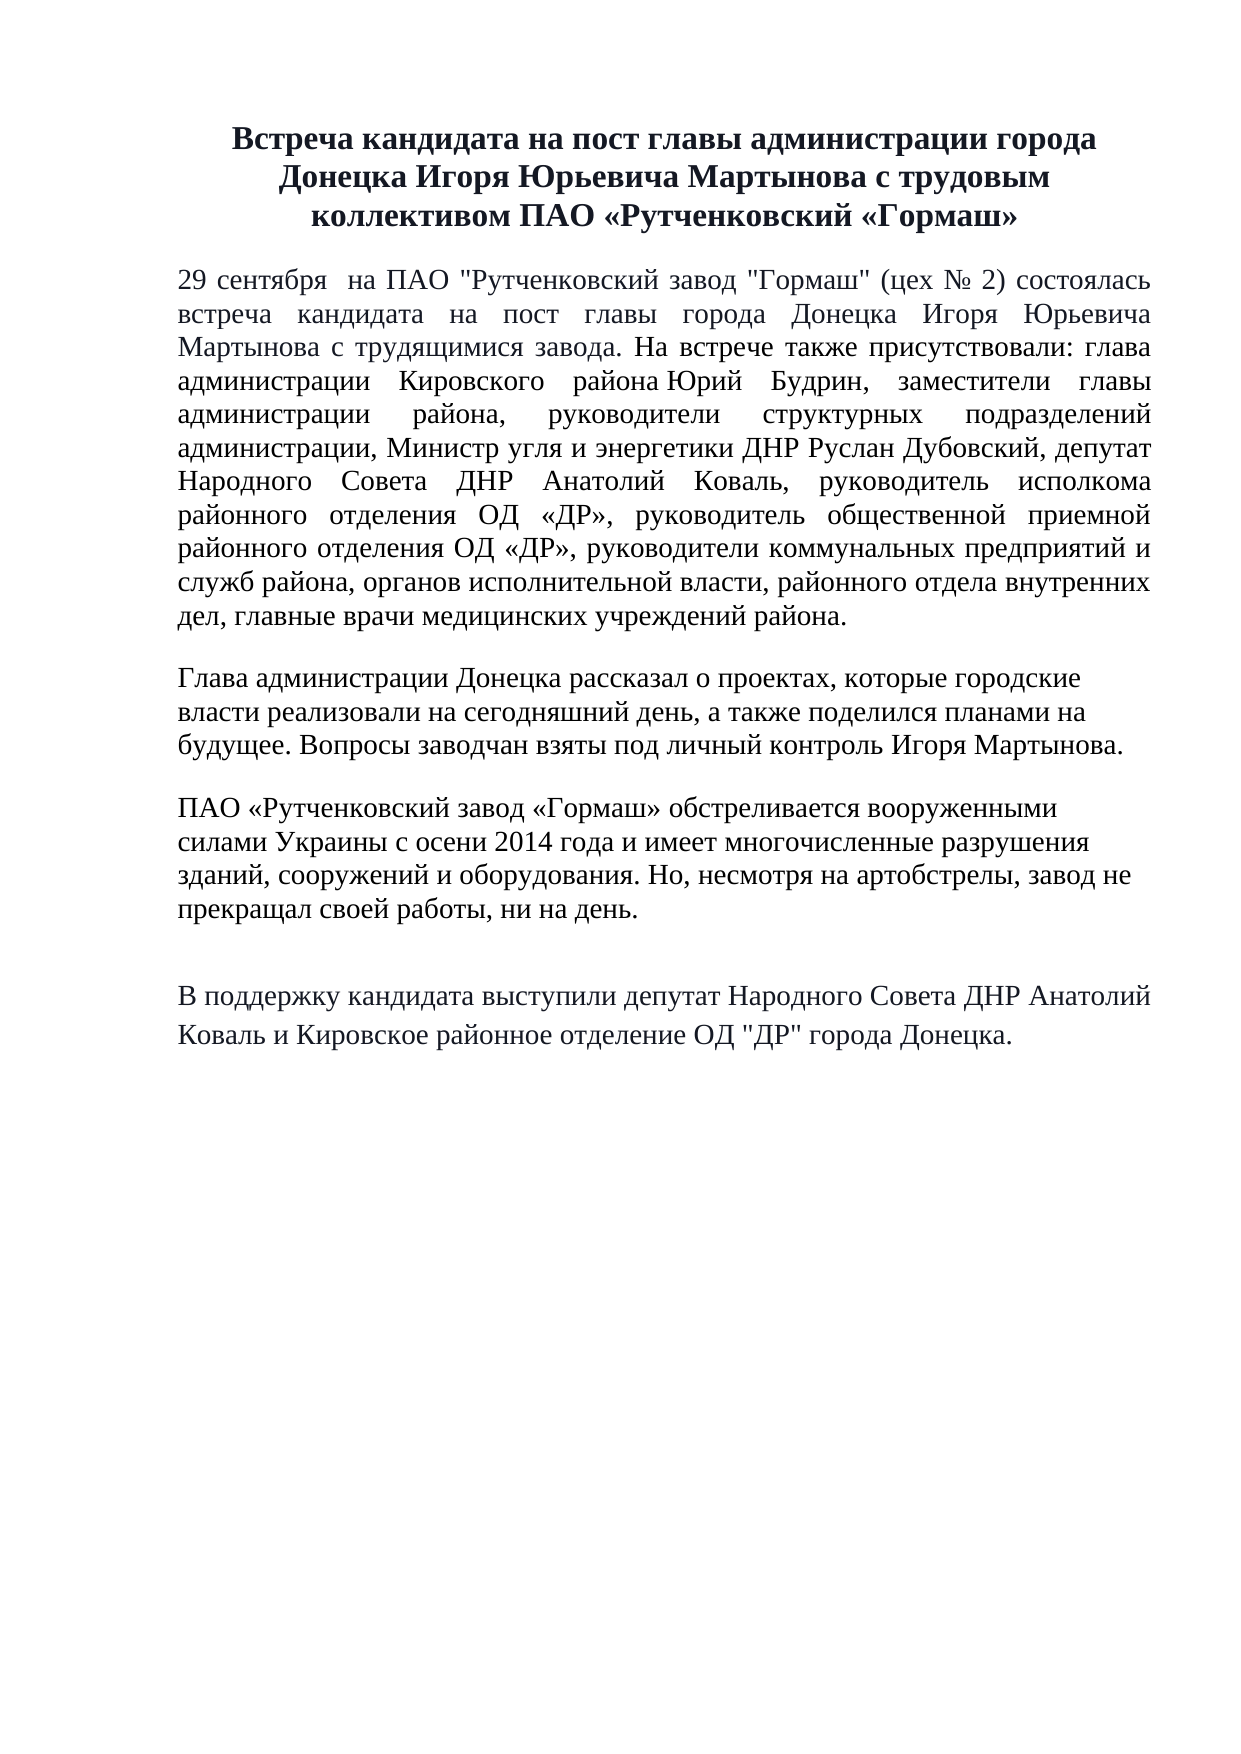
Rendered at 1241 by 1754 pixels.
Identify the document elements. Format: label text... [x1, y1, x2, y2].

text Встреча кандидата на пост главы администрации города Донецка Игоря Юрьевича Мартынова с трудовым коллективом ПАО «Рутченковский «Гормаш» [177, 118, 311, 233]
text 29 сентября на ПАО "Рутченковский завод "Гормаш" (цех № 2) состоялась встреча кандидата на пост главы города Донецка Игоря Юрьевича Мартынова с трудящимися завода. На встрече также присутствовали: глава администрации Кировского района Юрий Будрин, заместители главы администрации района, руководители структурных подразделений администрации, Министр угля и энергетики ДНР Руслан Дубовский, депутат Народного Совета ДНР Анатолий Коваль, руководитель исполкома районного отделения ОД «ДР», руководитель общественной приемной районного отделения ОД «ДР», руководители коммунальных предприятий и служб района, органов исполнительной власти, районного отдела внутренних дел, главные врачи медицинских учреждений района. [177, 329, 1152, 631]
text ПАО «Рутченковский завод «Гормаш» обстреливается вооруженными силами Украины с осени 2014 года и имеет многочисленные разрушения зданий, сооружений и оборудования. Но, несмотря на артобстрелы, завод не прекращал своей работы, ни на день. [177, 790, 1152, 924]
text Встреча кандидата на пост главы администрации города Донецка Игоря Юрьевича Мартынова с трудовым коллективом ПАО «Рутченковский «Гормаш» [1018, 118, 1152, 233]
text Глава администрации Донецка рассказал о проектах, которые городские власти реализовали на сегодняшний день, а также поделился планами на будущее. Вопросы заводчан взяты под личный контроль Игоря Мартынова. [177, 660, 1152, 761]
text В поддержку кандидата выступили депутат Народного Совета ДНР Анатолий Коваль и Кировское районное отделение ОД "ДР" города Донецка. [177, 1012, 1152, 1050]
